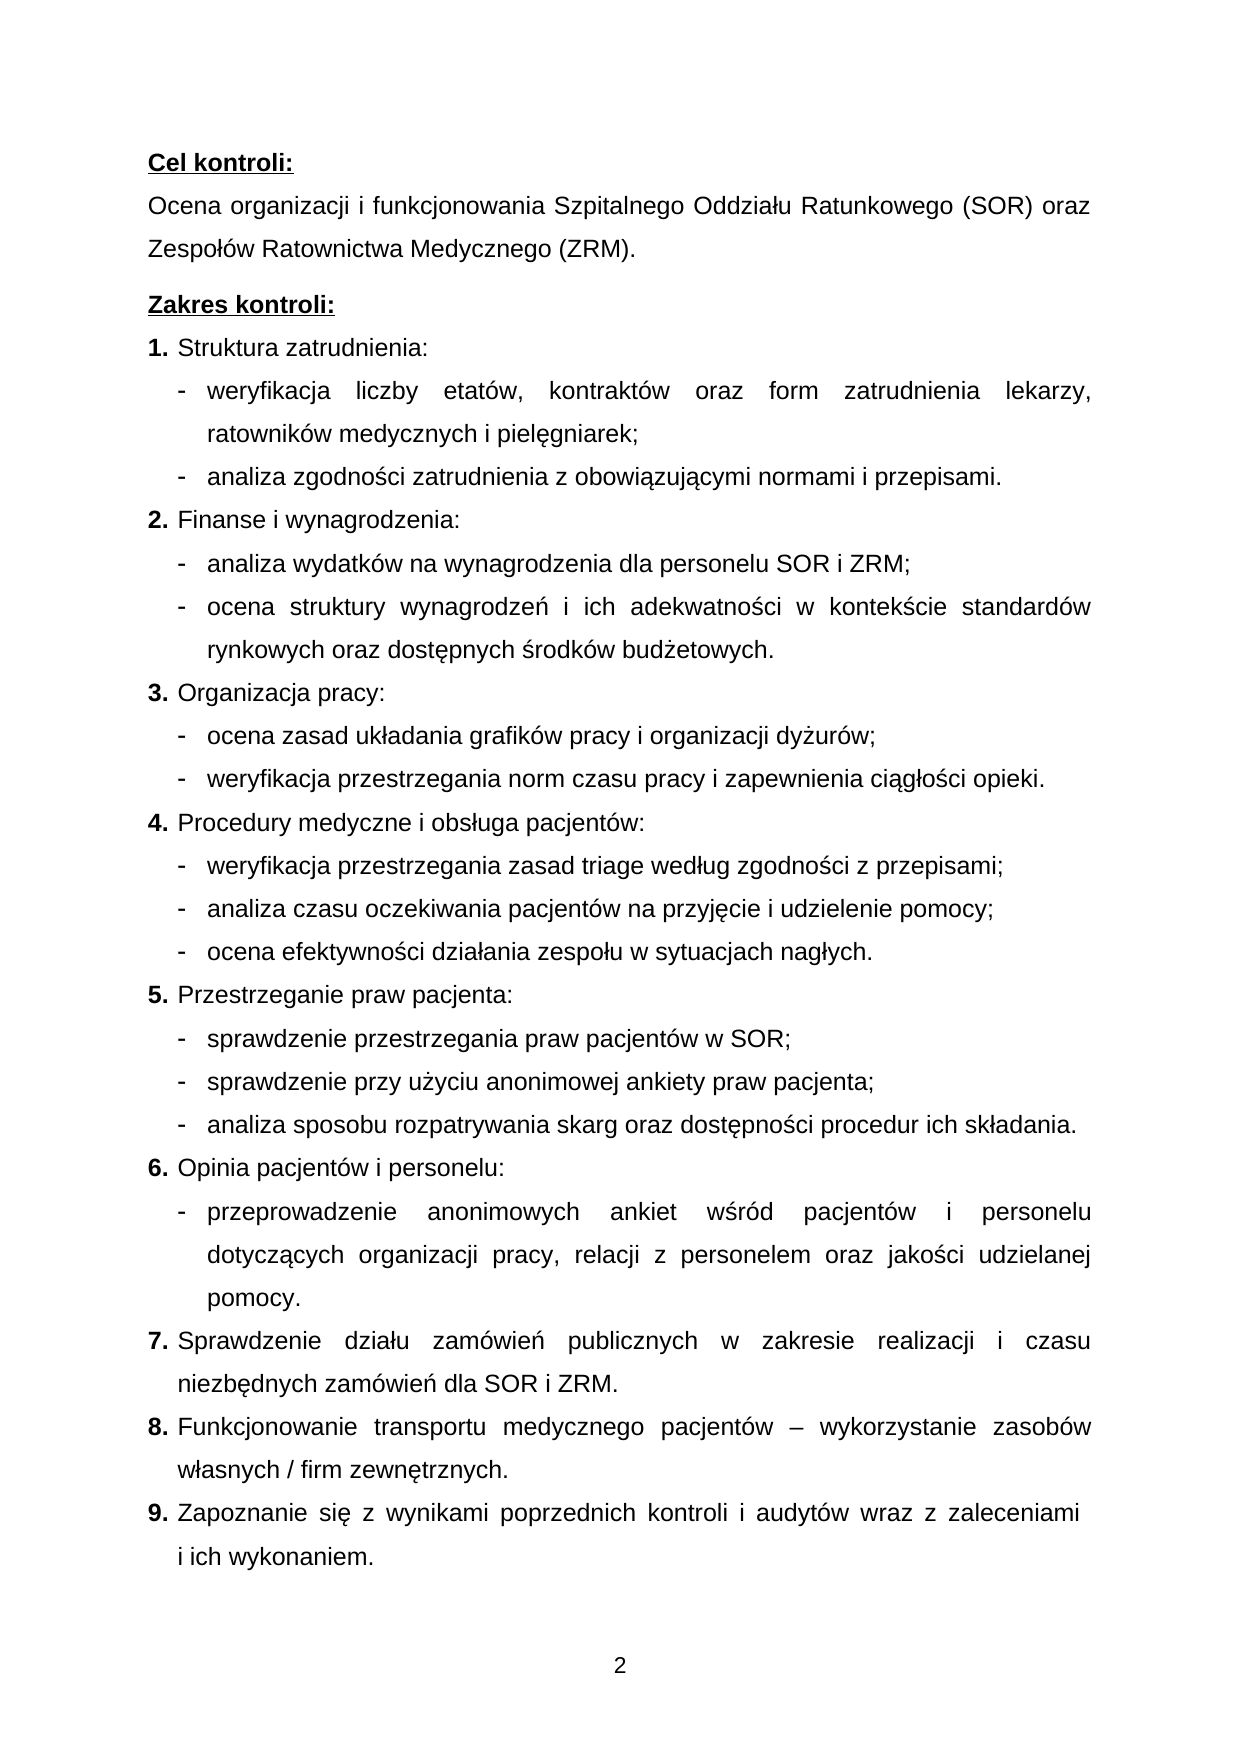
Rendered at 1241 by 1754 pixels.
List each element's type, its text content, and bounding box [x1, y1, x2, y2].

list analiza wydatków na wynagrodzenia dla personelu SOR i ZRM; [177, 548, 1092, 577]
list analiza czasu oczekiwania pacjentów na przyjęcie i udzielenie pomocy; [177, 894, 1092, 923]
list Sprawdzenie działu zamówień publicznych w zakresie realizacji i czasu niezbędnych zamówień dla SOR i ZRM. [148, 1326, 1092, 1398]
text Zakres kontroli: [148, 289, 1092, 318]
text Cel kontroli: [148, 148, 1092, 176]
list sprawdzenie przestrzegania praw pacjentów w SOR; [177, 1024, 1092, 1052]
text Ocena organizacji i funkcjonowania Szpitalnego Oddziału Ratunkowego (SOR) oraz Zespołów Ratownictwa Medycznego (ZRM). [148, 191, 1092, 263]
list Struktura zatrudnienia: [148, 333, 1092, 361]
list Opinia pacjentów i personelu: [148, 1153, 1092, 1182]
list analiza zgodności zatrudnienia z obowiązującymi normami i przepisami. [177, 462, 1092, 491]
list weryfikacja przestrzegania zasad triage według zgodności z przepisami; [177, 851, 1092, 880]
list Przestrzeganie praw pacjenta: [148, 981, 1092, 1009]
list ocena efektywności działania zespołu w sytuacjach nagłych. [177, 937, 1092, 966]
list weryfikacja liczby etatów, kontraktów oraz form zatrudnienia lekarzy, ratowników medycznych i pielęgniarek; [177, 376, 1092, 448]
list Funkcjonowanie transportu medycznego pacjentów – wykorzystanie zasobów własnych / firm zewnętrznych. [148, 1412, 1092, 1484]
list analiza sposobu rozpatrywania skarg oraz dostępności procedur ich składania. [177, 1110, 1092, 1139]
list Organizacja pracy: [148, 678, 1092, 707]
list sprawdzenie przy użyciu anonimowej ankiety praw pacjenta; [177, 1067, 1092, 1096]
list ocena struktury wynagrodzeń i ich adekwatności w kontekście standardów rynkowych oraz dostępnych środków budżetowych. [177, 592, 1092, 664]
list weryfikacja przestrzegania norm czasu pracy i zapewnienia ciągłości opieki. [177, 764, 1092, 793]
list Zapoznanie się z wynikami poprzednich kontroli i audytów wraz z zaleceniami i ich wykonaniem. [148, 1498, 1092, 1570]
list przeprowadzenie anonimowych ankiet wśród pacjentów i personelu dotyczących organizacji pracy, relacji z personelem oraz jakości udzielanej pomocy. [177, 1196, 1092, 1312]
list Procedury medyczne i obsługa pacjentów: [148, 808, 1092, 836]
list ocena zasad układania grafików pracy i organizacji dyżurów; [177, 721, 1092, 750]
list Finanse i wynagrodzenia: [148, 505, 1092, 534]
